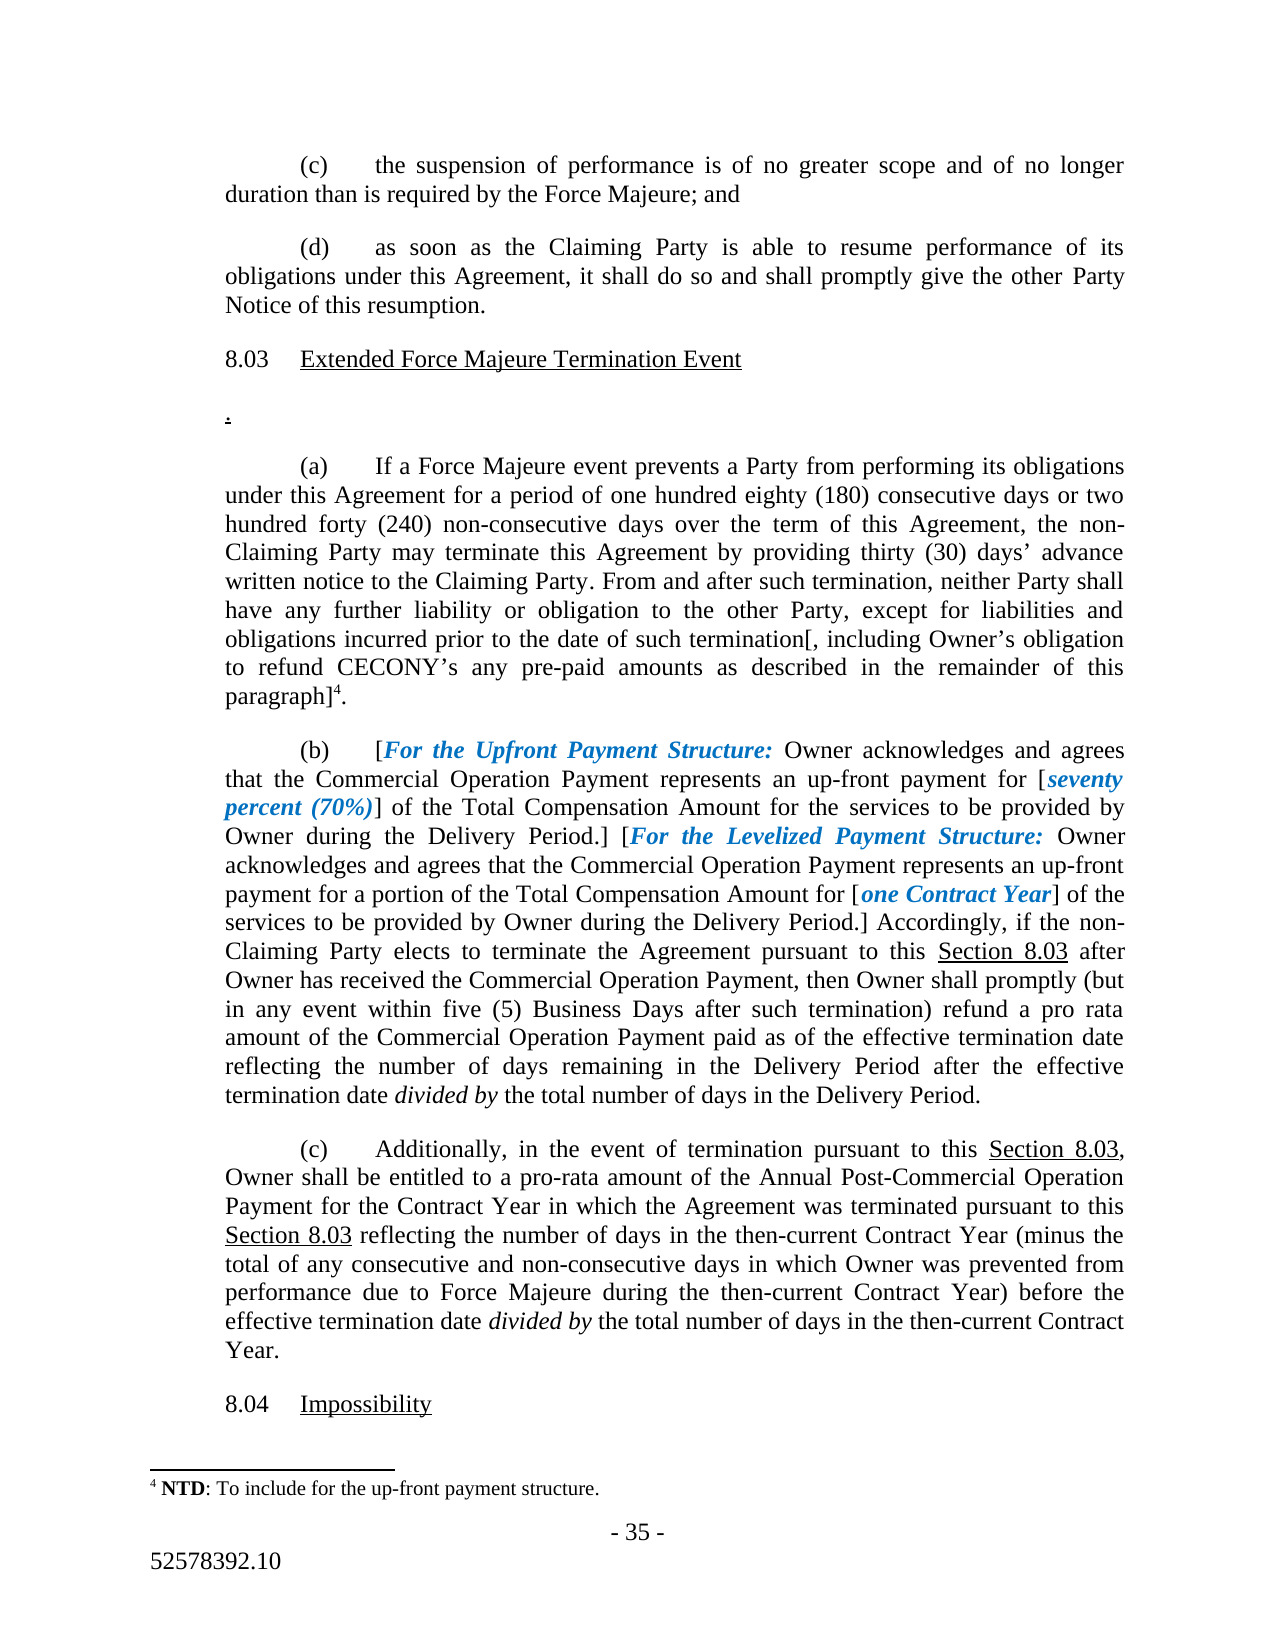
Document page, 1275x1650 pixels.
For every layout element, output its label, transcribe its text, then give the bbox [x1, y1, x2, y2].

subtitle Impossibility [150, 1389, 1125, 1417]
subtitle [For the Upfront Payment Structure: Owner acknowledges and agrees that the Commercial Operation Payment represents an up-front payment for [seventy percent (70%)] of the Total Compensation Amount for the services to be provided by Owner during the Delivery Period.] [For the Levelized Payment Structure: Owner acknowledges and agrees that the Commercial Operation Payment represents an up-front payment for a portion of the Total Compensation Amount for [one Contract Year] of the services to be provided by Owner during the Delivery Period.] Accordingly, if the non-Claiming Party elects to terminate the Agreement pursuant to this Section 8.03 after Owner has received the Commercial Operation Payment, then Owner shall promptly (but in any event within five (5) Business Days after such termination) refund a pro rata amount of the Commercial Operation Payment paid as of the effective termination date reflecting the number of days remaining in the Delivery Period after the effective termination date divided by the total number of days in the Delivery Period. [225, 735, 1125, 1109]
subtitle If a Force Majeure event prevents a Party from performing its obligations under this Agreement for a period of one hundred eighty (180) consecutive days or two hundred forty (240) non-consecutive days over the term of this Agreement, the non-Claiming Party may terminate this Agreement by providing thirty (30) days’ advance written notice to the Claiming Party. From and after such termination, neither Party shall have any further liability or obligation to the other Party, except for liabilities and obligations incurred prior to the date of such termination[, including Owner’s obligation to refund CECONY’s any pre-paid amounts as described in the remainder of this paragraph]. [225, 451, 1125, 710]
text . [150, 397, 1125, 426]
subtitle Extended Force Majeure Termination Event [150, 344, 1125, 372]
subtitle Additionally, in the event of termination pursuant to this Section 8.03, Owner shall be entitled to a pro-rata amount of the Annual Post-Commercial Operation Payment for the Contract Year in which the Agreement was terminated pursuant to this Section 8.03 reflecting the number of days in the then-current Contract Year (minus the total of any consecutive and non-consecutive days in which Owner was prevented from performance due to Force Majeure during the then-current Contract Year) before the effective termination date divided by the total number of days in the then-current Contract Year. [225, 1134, 1125, 1364]
subtitle as soon as the Claiming Party is able to resume performance of its obligations under this Agreement, it shall do so and shall promptly give the other Party Notice of this resumption. [225, 232, 1125, 319]
subtitle the suspension of performance is of no greater scope and of no longer duration than is required by the Force Majeure; and [225, 150, 1125, 207]
